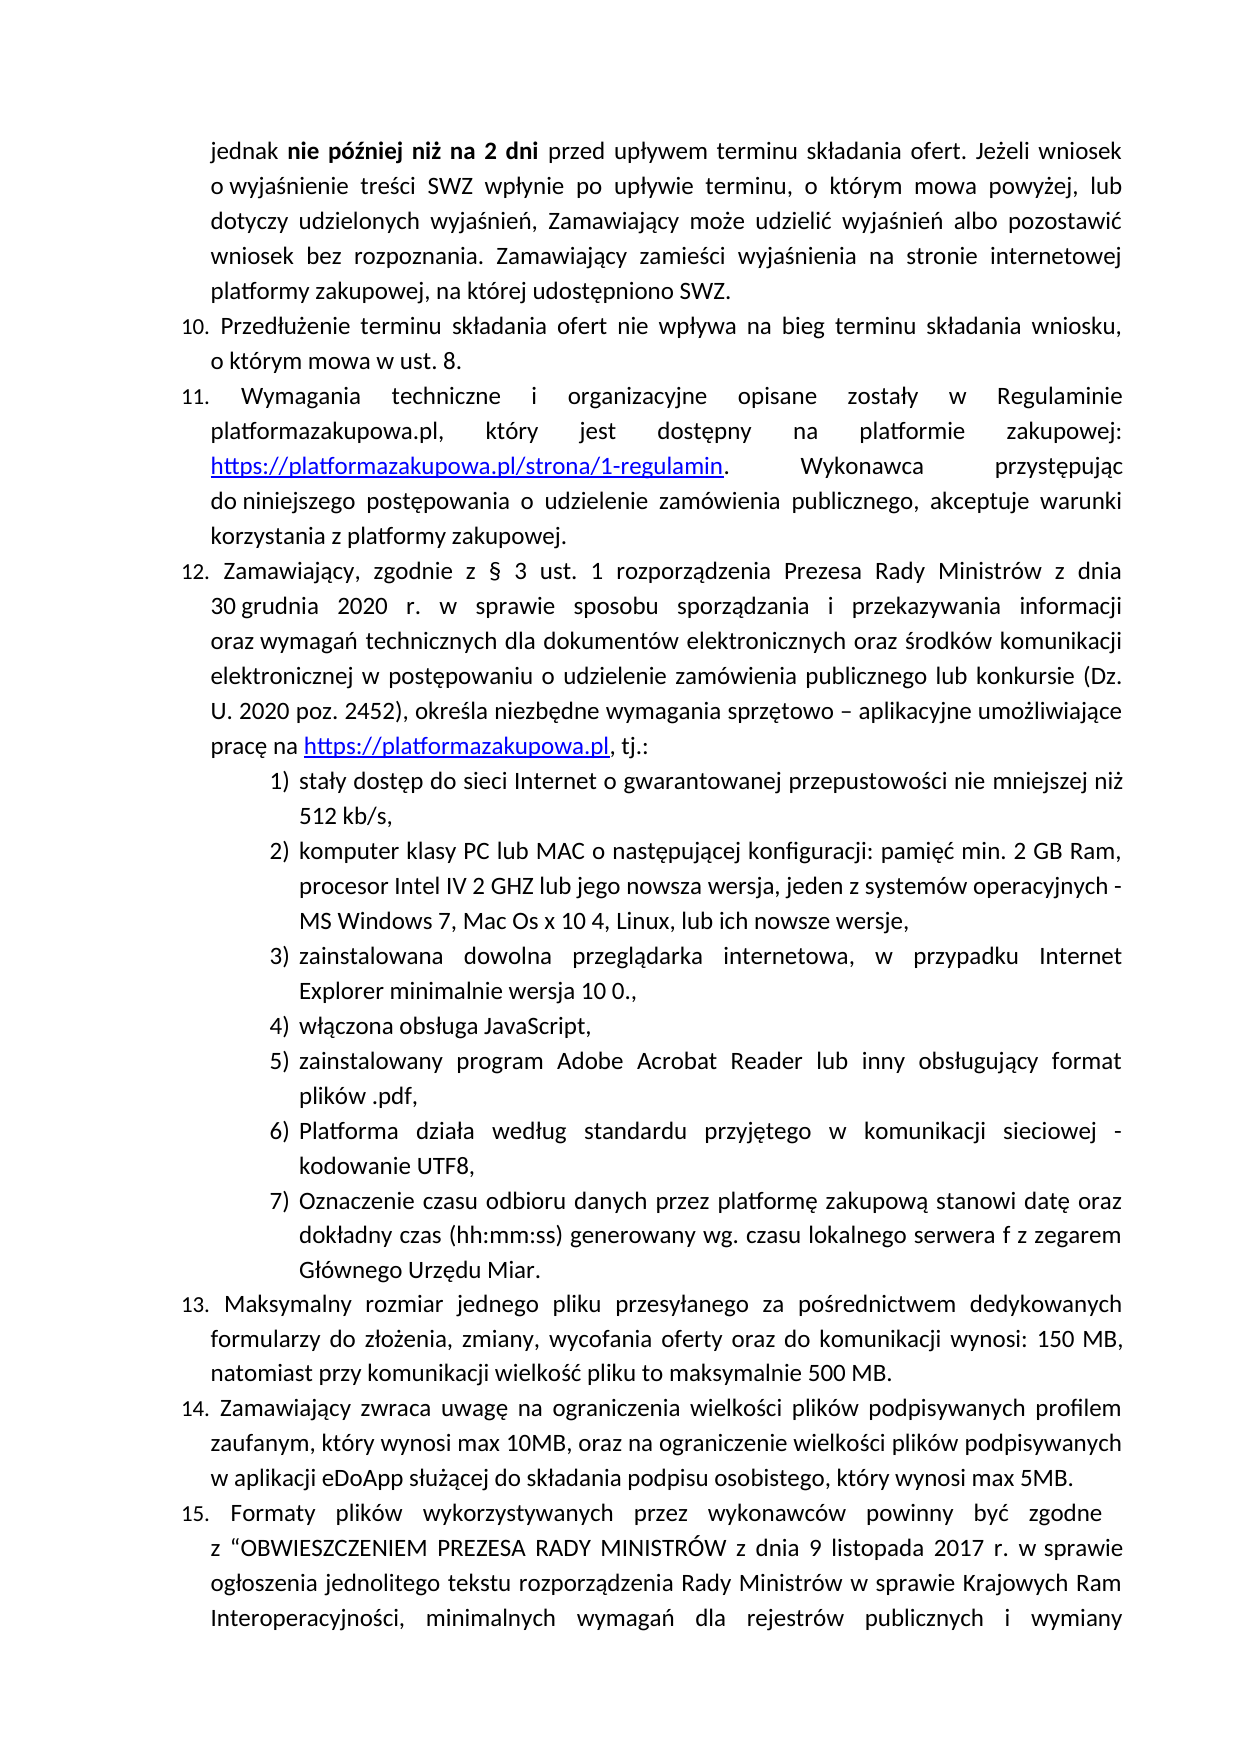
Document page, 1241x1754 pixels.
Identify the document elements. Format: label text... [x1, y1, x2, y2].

list zainstalowany program Adobe Acrobat Reader lub inny obsługujący format plików .pdf, [269, 1045, 1123, 1111]
list włączona obsługa JavaScript, [269, 1010, 1123, 1041]
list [181, 135, 1123, 306]
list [181, 1497, 1123, 1633]
list Maksymalny rozmiar jednego pliku przesyłanego za pośrednictwem dedykowanych formularzy do złożenia, zmiany, wycofania oferty oraz do komunikacji wynosi: 150 MB, natomiast przy komunikacji wielkość pliku to maksymalnie 500 MB. [181, 1289, 1123, 1388]
list Zamawiający, zgodnie z § 3 ust. 1 rozporządzenia Prezesa Rady Ministrów z dnia 30 grudnia 2020 r. w sprawie sposobu sporządzania i przekazywania informacji oraz wymagań technicznych dla dokumentów elektronicznych oraz środków komunikacji elektronicznej w postępowaniu o udzielenie zamówienia publicznego lub konkursie (Dz. U. 2020 poz. 2452), określa niezbędne wymagania sprzętowo – aplikacyjne umożliwiające pracę na https://platformazakupowa.pl, tj.: [181, 555, 1123, 761]
list komputer klasy PC lub MAC o następującej konfiguracji: pamięć min. 2 GB Ram, procesor Intel IV 2 GHZ lub jego nowsza wersja, jeden z systemów operacyjnych - MS Windows 7, Mac Os x 10 4, Linux, lub ich nowsze wersje, [269, 835, 1123, 936]
list Przedłużenie terminu składania ofert nie wpływa na bieg terminu składania wniosku, o którym mowa w ust. 8. [181, 310, 1123, 376]
list Zamawiający zwraca uwagę na ograniczenia wielkości plików podpisywanych profilem zaufanym, który wynosi max 10MB, oraz na ograniczenie wielkości plików podpisywanych w aplikacji eDoApp służącej do składania podpisu osobistego, który wynosi max 5MB. [181, 1392, 1123, 1493]
list Platforma działa według standardu przyjętego w komunikacji sieciowej - kodowanie UTF8, [269, 1115, 1123, 1181]
list Wymagania techniczne i organizacyjne opisane zostały w Regulaminie platformazakupowa.pl, który jest dostępny na platformie zakupowej: https://platformazakupowa.pl/strona/1-regulamin. Wykonawca przystępując do niniejszego postępowania o udzielenie zamówienia publicznego, akceptuje warunki korzystania z platformy zakupowej. [181, 380, 1123, 551]
list Oznaczenie czasu odbioru danych przez platformę zakupową stanowi datę oraz dokładny czas (hh:mm:ss) generowany wg. czasu lokalnego serwera f z zegarem Głównego Urzędu Miar. [269, 1185, 1123, 1285]
list zainstalowana dowolna przeglądarka internetowa, w przypadku Internet Explorer minimalnie wersja 10 0., [269, 940, 1123, 1006]
list stały dostęp do sieci Internet o gwarantowanej przepustowości nie mniejszej niż 512 kb/s, [269, 765, 1123, 831]
